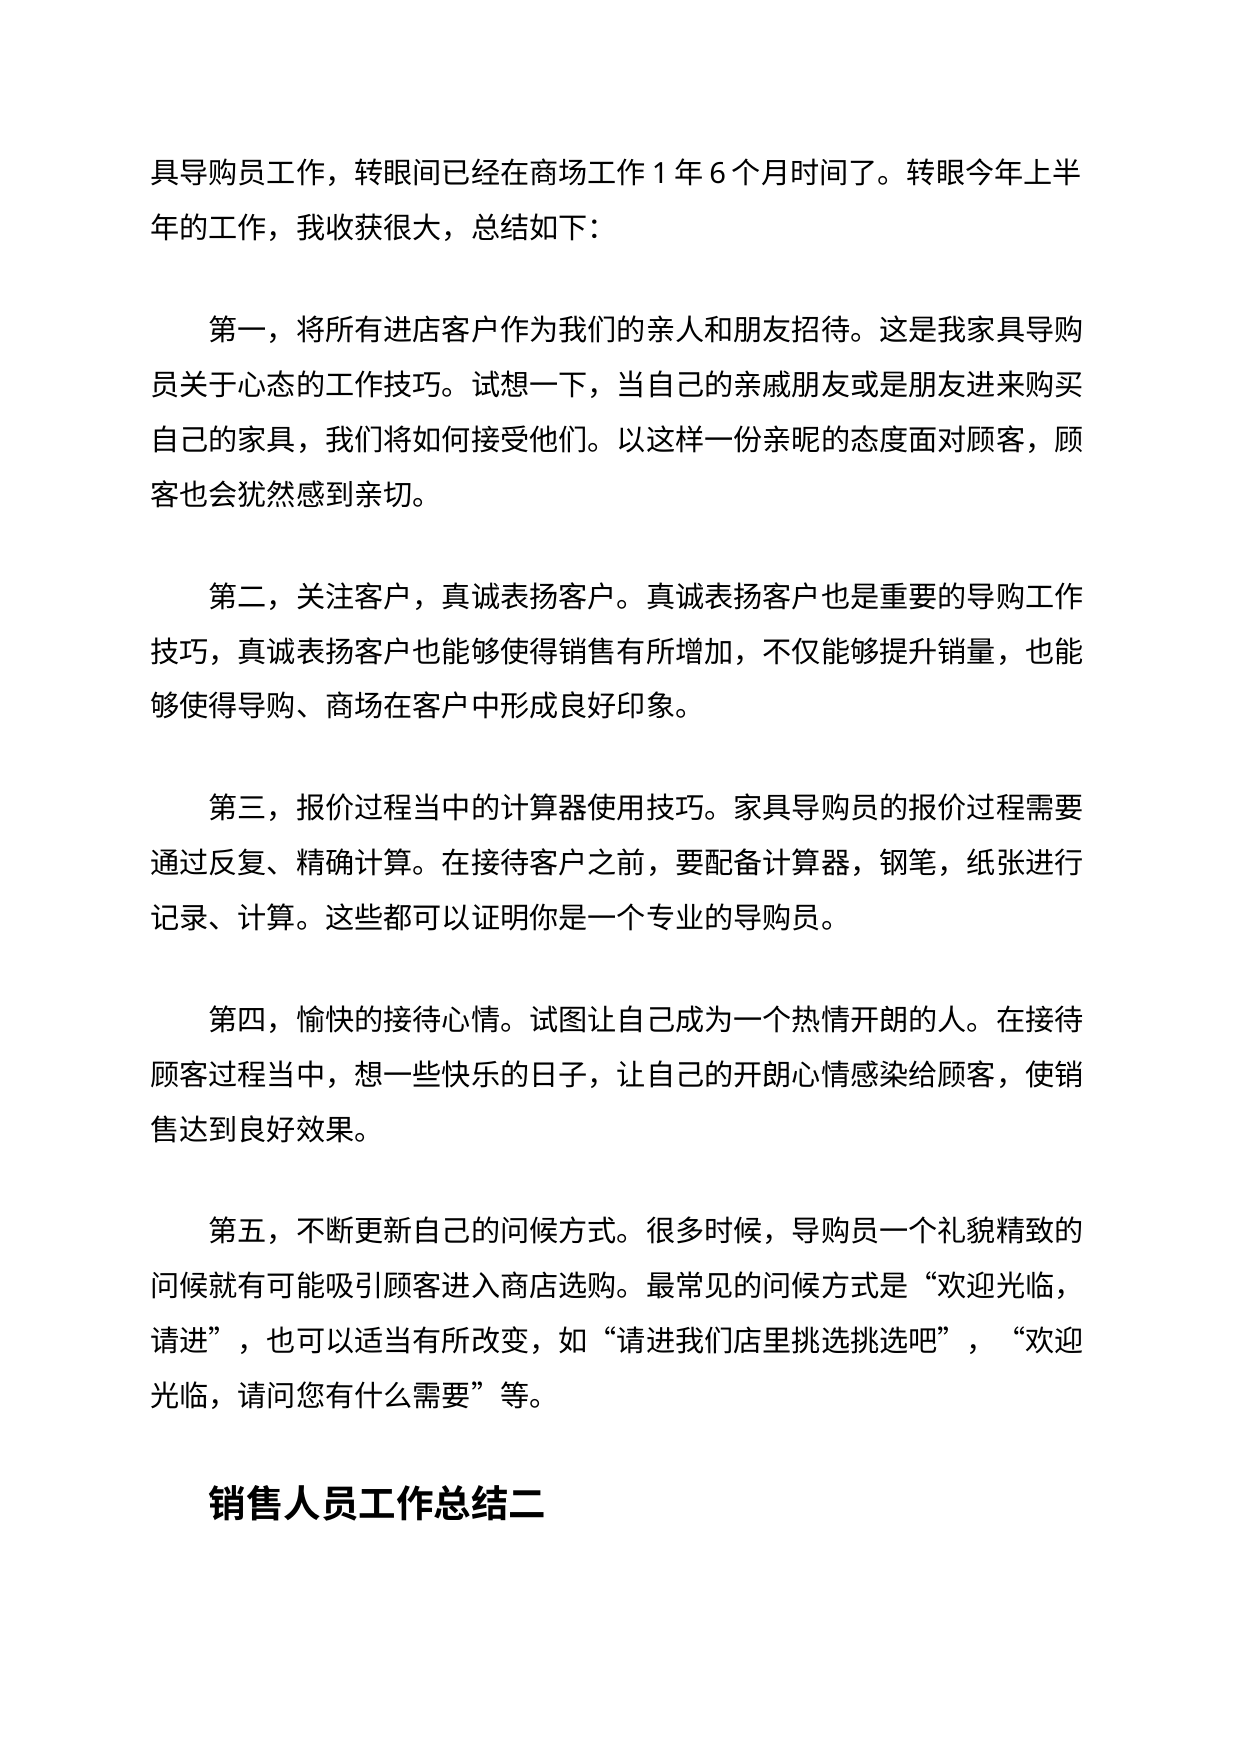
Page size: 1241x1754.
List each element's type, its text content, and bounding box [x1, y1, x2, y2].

text 第四，愉快的接待心情。试图让自己成为一个热情开朗的人。在接待顾客过程当中，想一些快乐的日子，让自己的开朗心情感染给顾客，使销售达到良好效果。 [150, 996, 1090, 1148]
text 销售人员工作总结二 [150, 1474, 1090, 1529]
text 第三，报价过程当中的计算器使用技巧。家具导购员的报价过程需要通过反复、精确计算。在接待客户之前，要配备计算器，钢笔，纸张进行记录、计算。这些都可以证明你是一个专业的导购员。 [150, 785, 1090, 937]
text 第五，不断更新自己的问候方式。很多时候，导购员一个礼貌精致的问候就有可能吸引顾客进入商店选购。最常见的问候方式是“欢迎光临，请进”，也可以适当有所改变，如“请进我们店里挑选挑选吧”，“欢迎光临，请问您有什么需要”等。 [150, 1208, 1090, 1415]
text 第二，关注客户，真诚表扬客户。真诚表扬客户也是重要的导购工作技巧，真诚表扬客户也能够使得销售有所增加，不仅能够提升销量，也能够使得导购、商场在客户中形成良好印象。 [150, 573, 1090, 725]
text 第一，将所有进店客户作为我们的亲人和朋友招待。这是我家具导购员关于心态的工作技巧。试想一下，当自己的亲戚朋友或是朋友进来购买自己的家具，我们将如何接受他们。以这样一份亲昵的态度面对顾客，顾客也会犹然感到亲切。 [150, 307, 1090, 514]
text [150, 150, 1090, 247]
